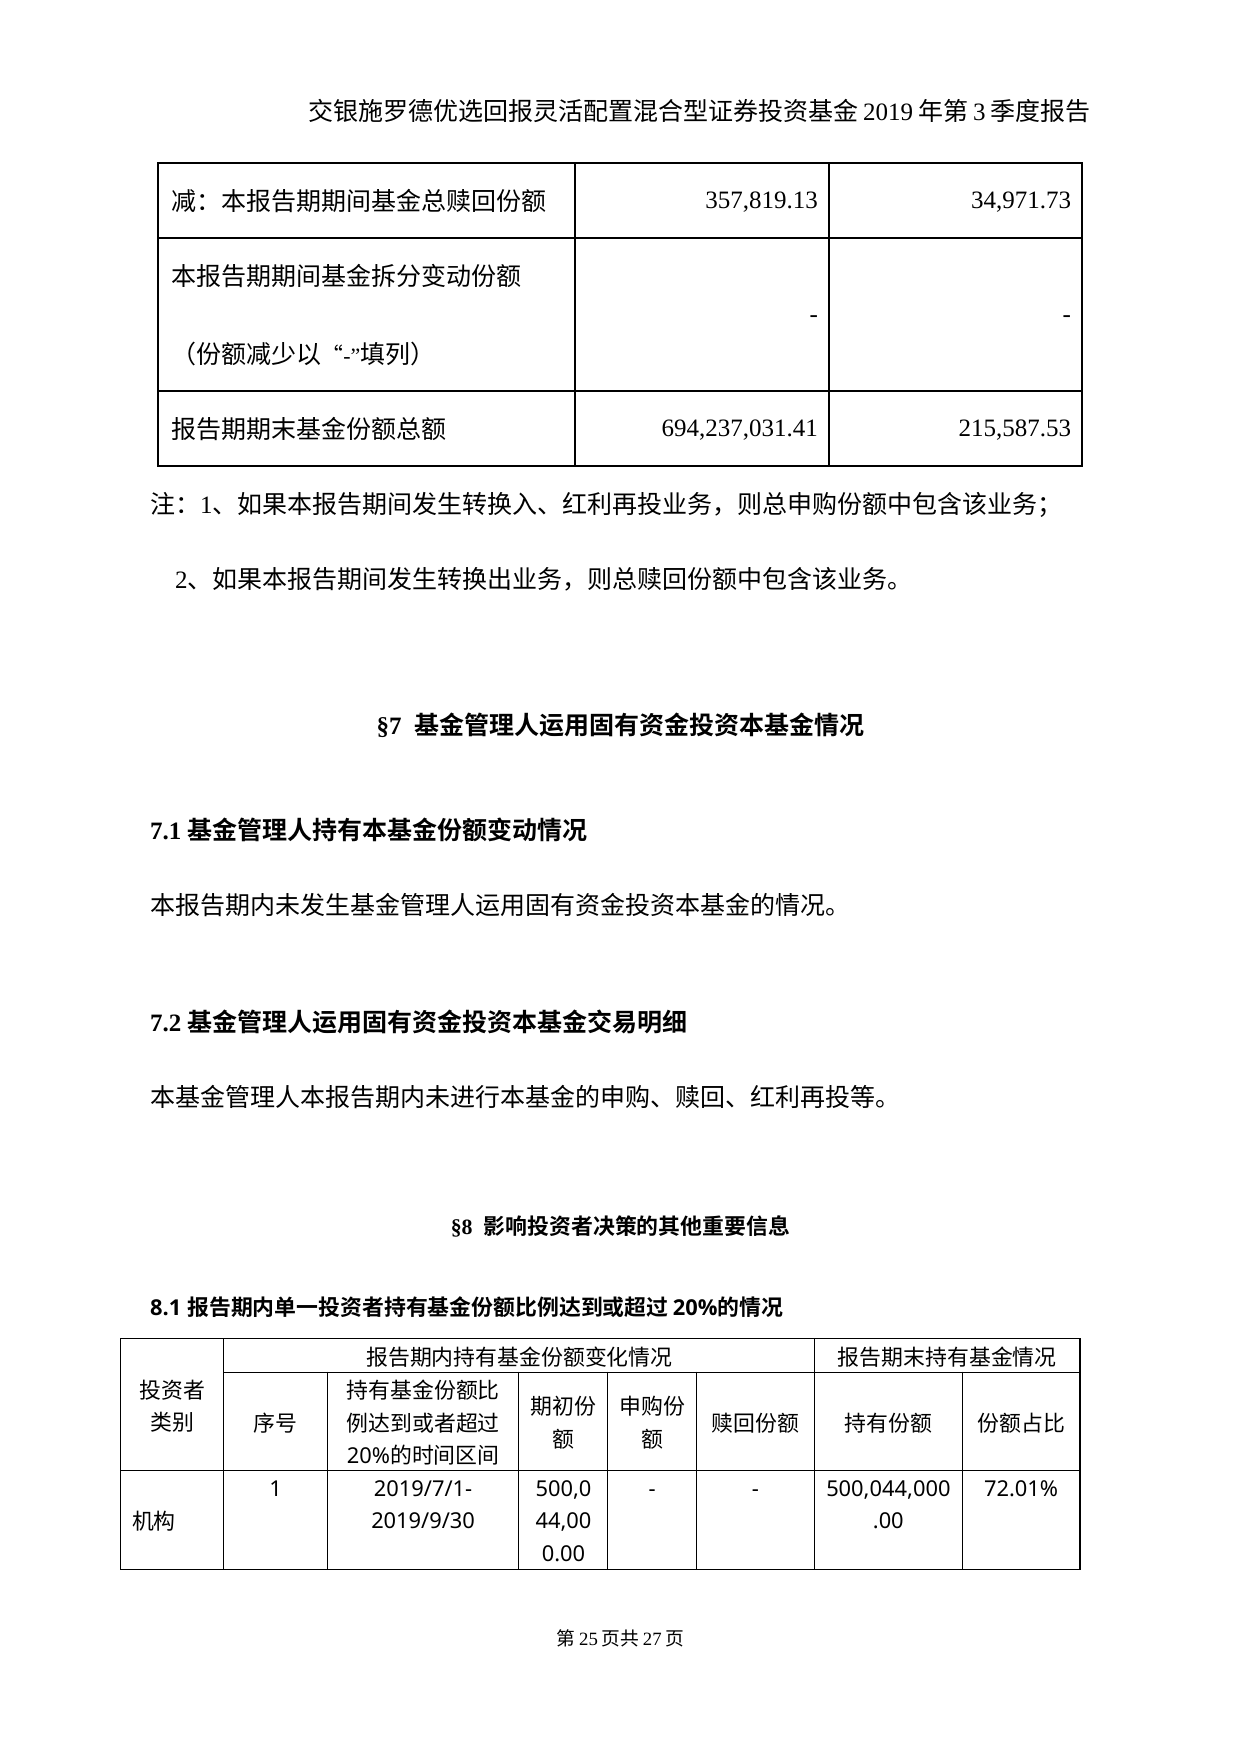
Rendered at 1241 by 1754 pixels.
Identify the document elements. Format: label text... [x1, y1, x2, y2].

table_cell 减：本报告期期间基金总赎回份额 [159, 164, 574, 237]
table_cell 赎回份额 [697, 1373, 814, 1470]
table_cell - [830, 239, 1081, 390]
table_cell 215,587.53 [830, 392, 1081, 465]
table_cell 持有基金份额比例达到或者超过20%的时间区间 [328, 1373, 518, 1470]
table_header 报告期末持有基金情况 [815, 1339, 1079, 1372]
table_cell 申购份额 [608, 1373, 696, 1470]
table_cell 序号 [224, 1373, 327, 1470]
table_header 报告期内持有基金份额变化情况 [224, 1339, 814, 1372]
text 2、如果本报告期间发生转换出业务，则总赎回份额中包含该业务。 [150, 546, 1090, 611]
table_cell 报告期期末基金份额总额 [159, 392, 574, 465]
table_cell 份额占比 [963, 1373, 1079, 1470]
table_cell 357,819.13 [576, 164, 828, 237]
table_cell 694,237,031.41 [576, 392, 828, 465]
table_cell 34,971.73 [830, 164, 1081, 237]
subtitle §7 基金管理人运用固有资金投资本基金情况 [150, 691, 1090, 756]
text 7.2 基金管理人运用固有资金投资本基金交易明细 [150, 988, 1090, 1053]
table_cell - [576, 239, 828, 390]
table_cell 本报告期期间基金拆分变动份额（份额减少以“-”填列） [159, 239, 574, 390]
table_cell - [697, 1471, 814, 1569]
table_cell 72.01% [963, 1471, 1079, 1569]
text 8.1 报告期内单一投资者持有基金份额比例达到或超过20%的情况 [150, 1290, 1090, 1322]
subtitle §8 影响投资者决策的其他重要信息 [150, 1209, 1090, 1241]
text 本报告期内未发生基金管理人运用固有资金投资本基金的情况。 [150, 871, 1090, 936]
table_cell 500,044,000.00 [815, 1471, 962, 1569]
table_cell 机构 [121, 1471, 223, 1569]
table_cell 1 [224, 1471, 327, 1569]
table_cell 期初份额 [519, 1373, 607, 1470]
table_cell 持有份额 [815, 1373, 962, 1470]
text 本基金管理人本报告期内未进行本基金的申购、赎回、红利再投等。 [150, 1063, 1090, 1128]
table_cell - [608, 1471, 696, 1569]
text 7.1 基金管理人持有本基金份额变动情况 [150, 796, 1090, 861]
table_cell 500,044,000.00 [519, 1471, 607, 1569]
table_header 投资者类别 [121, 1339, 223, 1470]
table_cell 2019/7/1-2019/9/30 [328, 1471, 518, 1569]
text 注：1、如果本报告期间发生转换入、红利再投业务，则总申购份额中包含该业务； [150, 470, 1090, 535]
